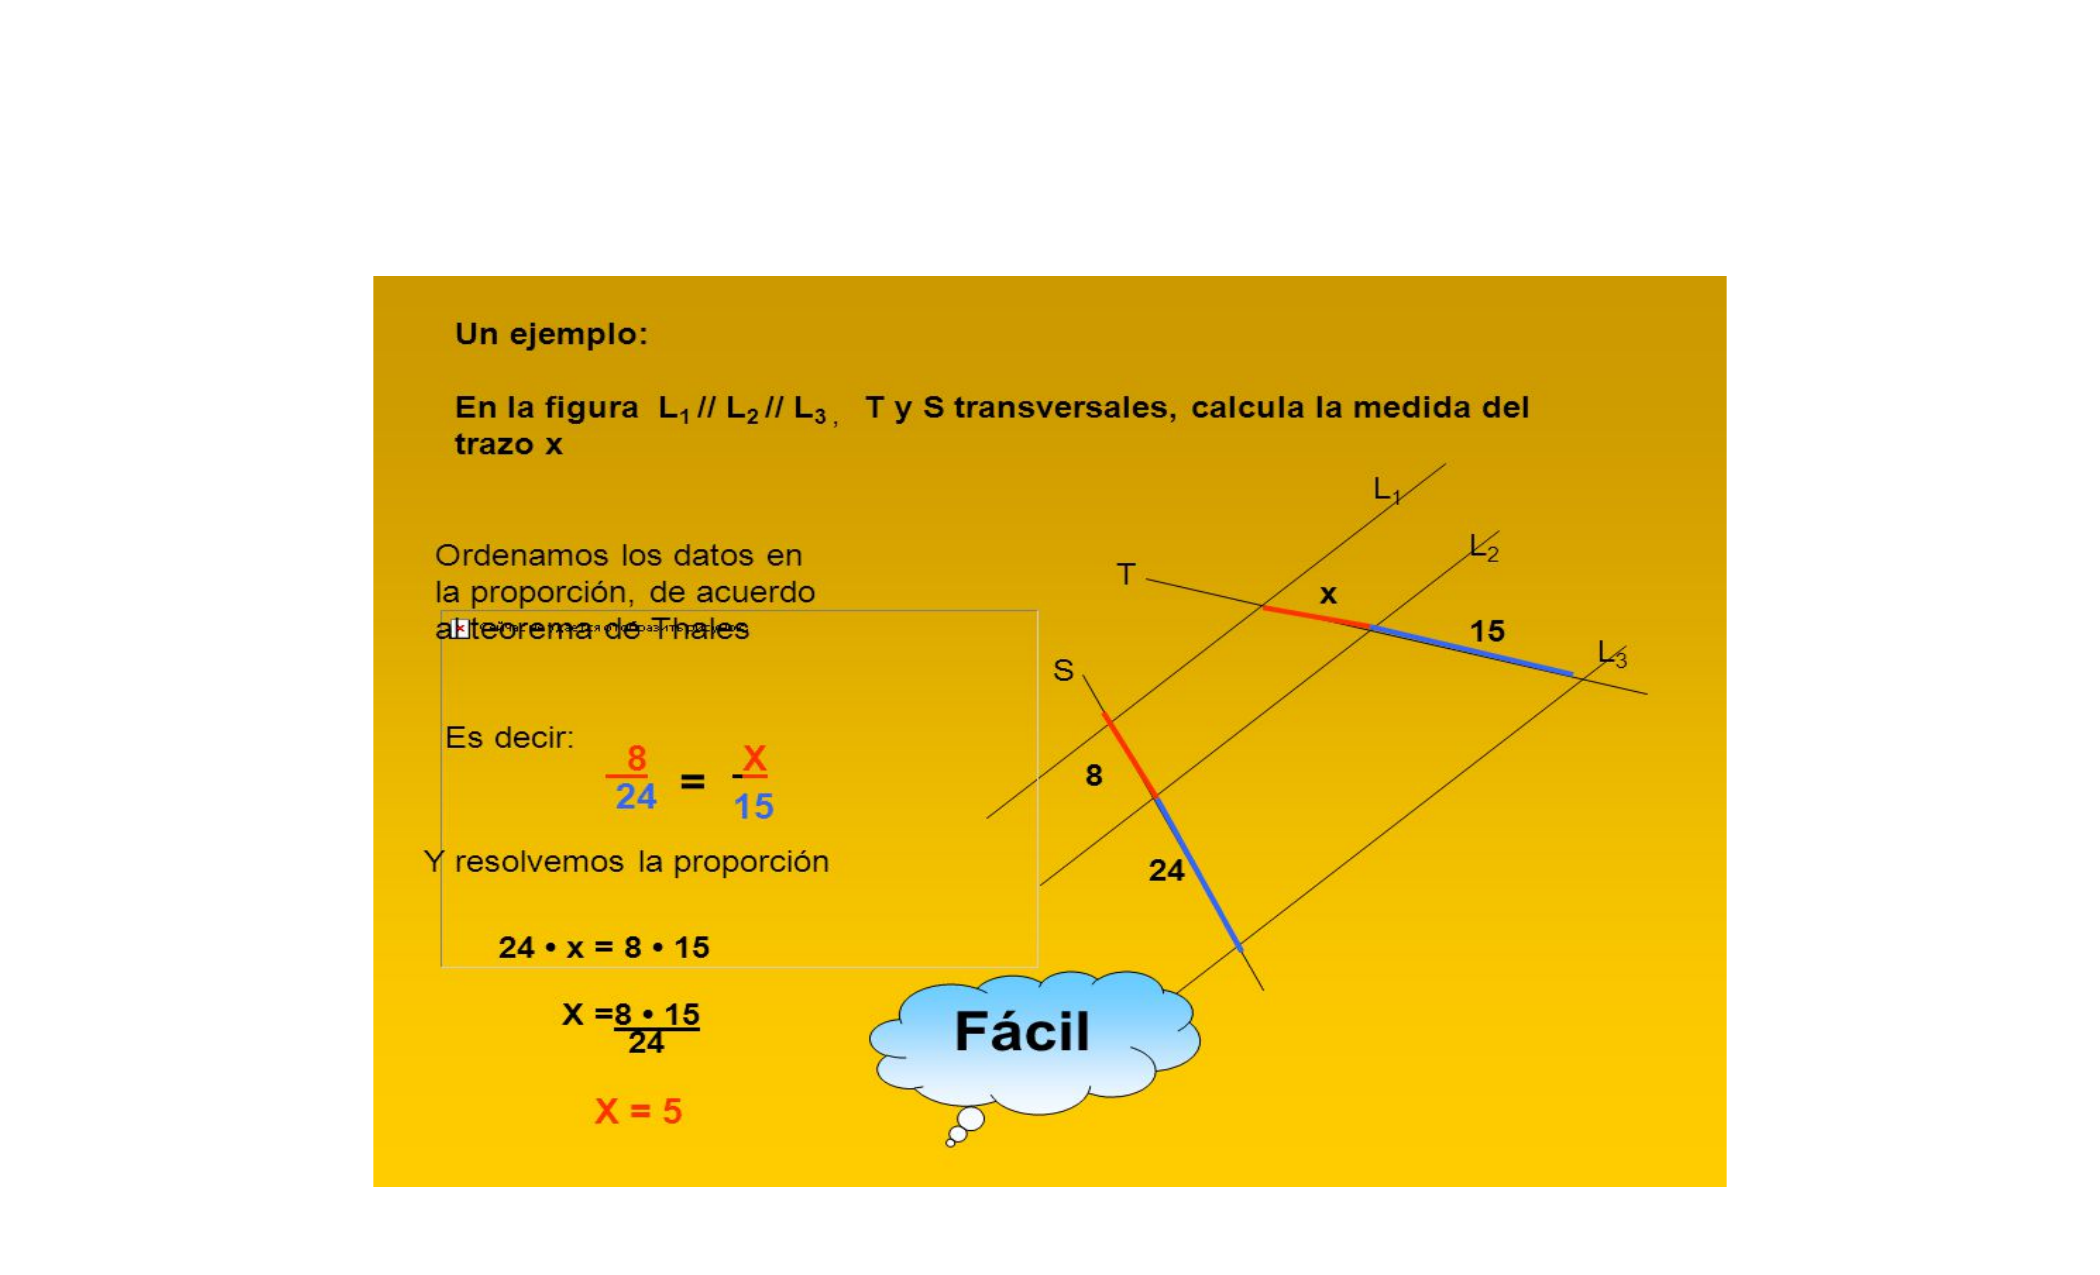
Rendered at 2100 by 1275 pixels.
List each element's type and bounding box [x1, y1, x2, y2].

picture [373, 276, 1727, 1187]
